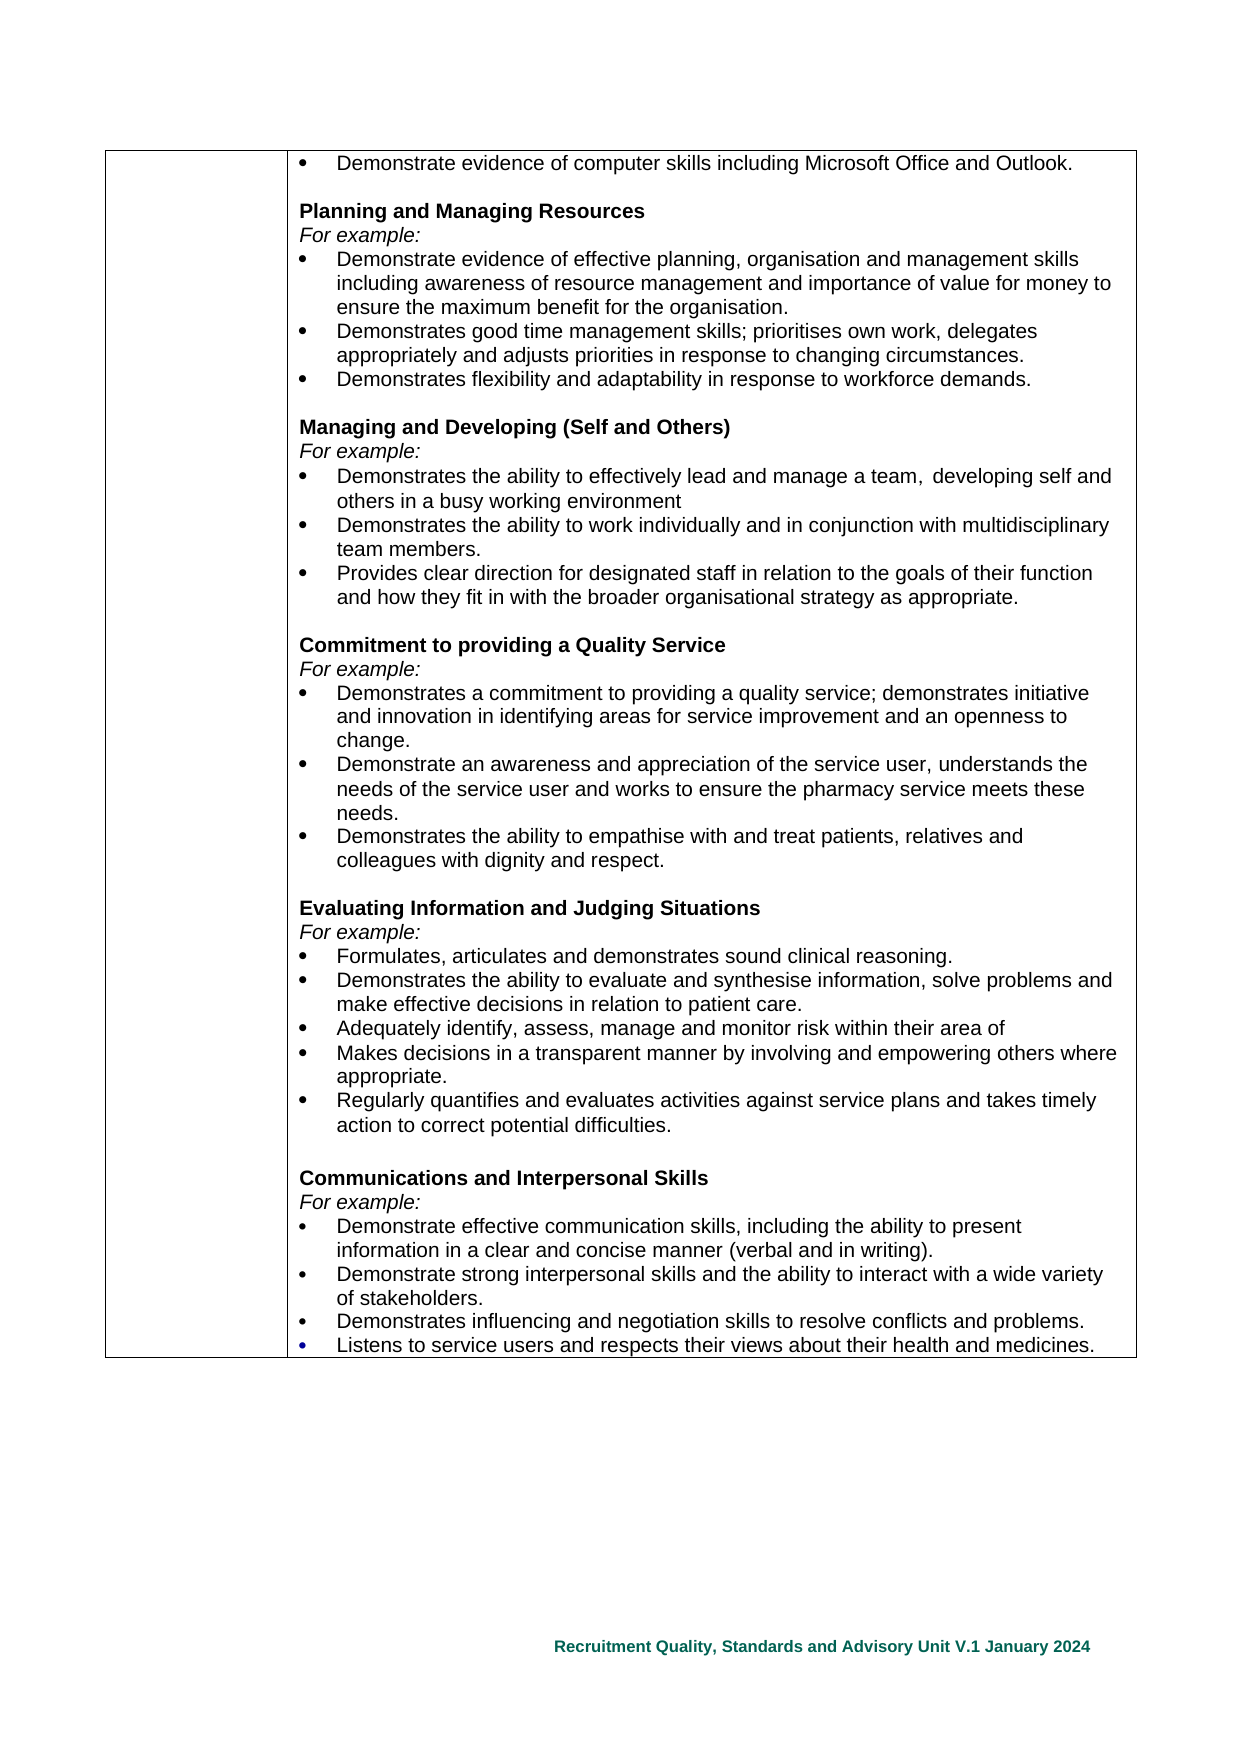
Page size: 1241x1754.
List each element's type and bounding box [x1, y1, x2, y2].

table_cell [288, 151, 1136, 1357]
table_cell [106, 151, 287, 1357]
